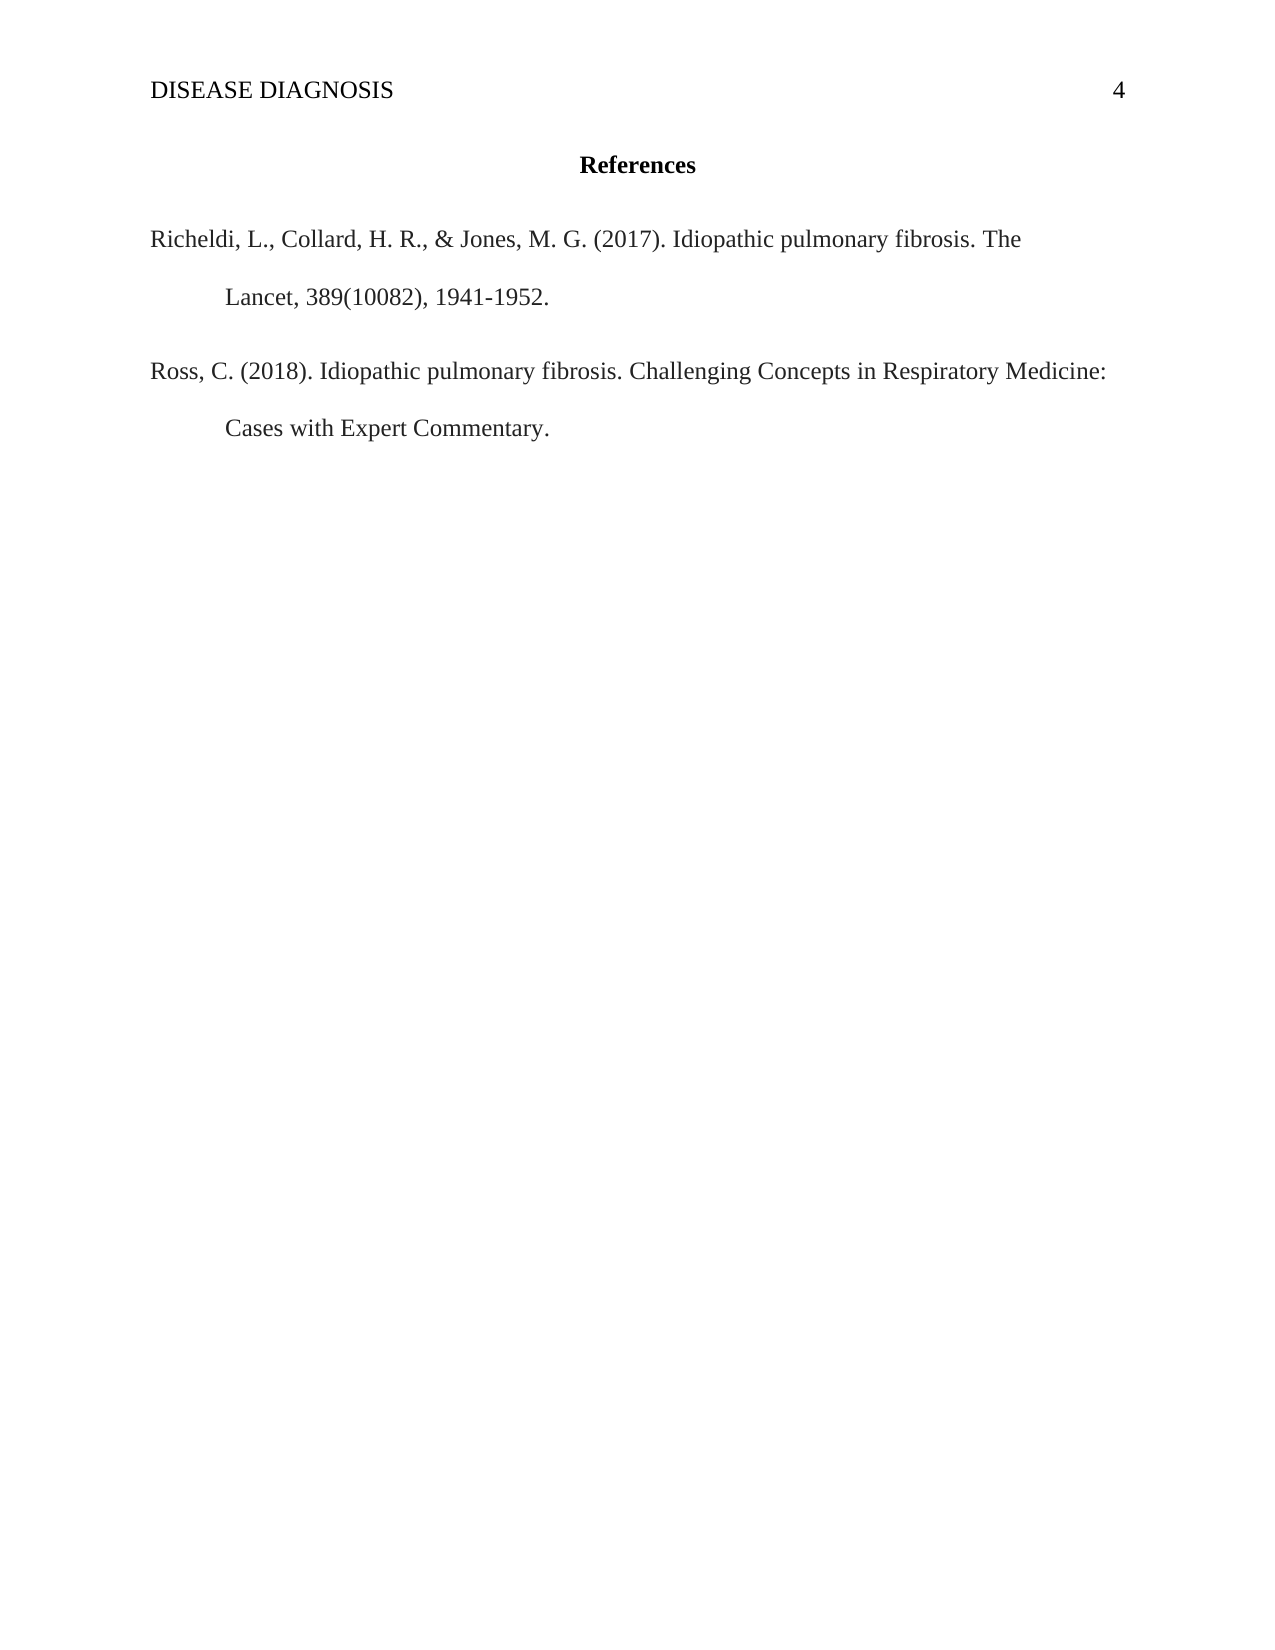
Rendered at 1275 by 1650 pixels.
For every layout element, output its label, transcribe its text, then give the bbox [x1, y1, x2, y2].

text Richeldi, L., Collard, H. R., & Jones, M. G. (2017). Idiopathic pulmonary fibrosis. The Lancet, 389(10082), 1941-1952. [150, 224, 1125, 310]
text Ross, C. (2018). Idiopathic pulmonary fibrosis. Challenging Concepts in Respiratory Medicine: Cases with Expert Commentary. [150, 356, 1125, 442]
text References [150, 150, 1125, 179]
